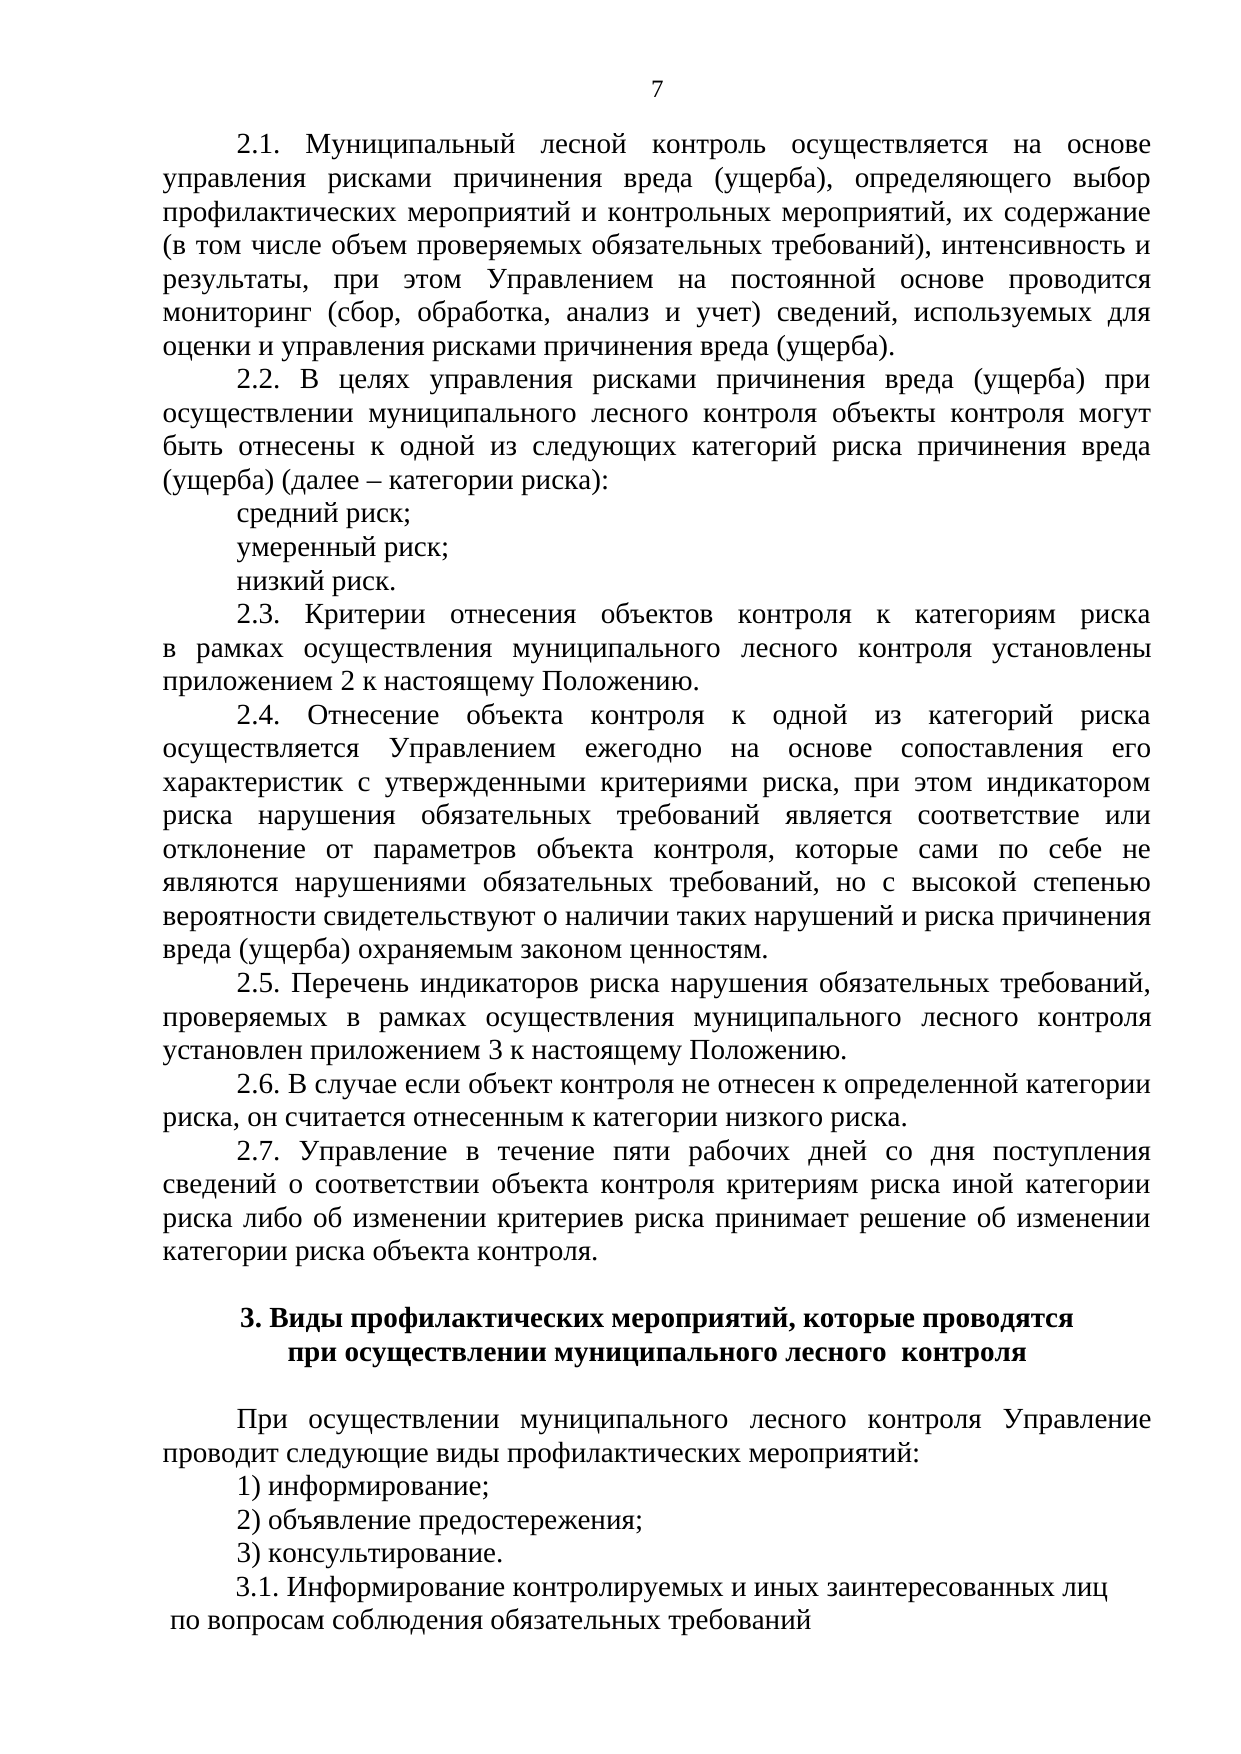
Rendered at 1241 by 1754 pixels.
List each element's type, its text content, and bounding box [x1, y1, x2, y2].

text 3. Виды профилактических мероприятий, которые проводятся [162, 1301, 1152, 1334]
list 2.4. Отнесение объекта контроля к одной из категорий риска осуществляется Управлением ежегодно на основе сопоставления его характеристик с утвержденными критериями риска, при этом индикатором риска нарушения обязательных требований является соответствие или отклонение от параметров объекта контроля, которые сами по себе не являются нарушениями обязательных требований, но с высокой степенью вероятности свидетельствуют о наличии таких нарушений и риска причинения вреда (ущерба) охраняемым законом ценностям. [162, 697, 1152, 965]
list 2.1. Муниципальный лесной контроль осуществляется на основе управления рисками причинения вреда (ущерба), определяющего выбор профилактических мероприятий и контрольных мероприятий, их содержание (в том числе объем проверяемых обязательных требований), интенсивность и результаты, при этом Управлением на постоянной основе проводится мониторинг (сбор, обработка, анализ и учет) сведений, используемых для оценки и управления рисками причинения вреда (ущерба). [162, 127, 1152, 361]
list 2.3. Критерии отнесения объектов контроля к категориям риска в рамках осуществления муниципального лесного контроля установлены приложением 2 к настоящему Положению. [162, 596, 1152, 697]
list 2.6. В случае если объект контроля не отнесен к определенной категории риска, он считается отнесенным к категории низкого риска. [162, 1066, 1152, 1133]
text низкий риск. [162, 563, 1152, 596]
text 2) объявление предостережения; [162, 1502, 1152, 1535]
text по вопросам соблюдения обязательных требований [162, 1602, 1152, 1636]
list 2.7. Управление в течение пяти рабочих дней со дня поступления сведений о соответствии объекта контроля критериям риска иной категории риска либо об изменении критериев риска принимает решение об изменении категории риска объекта контроля. [162, 1133, 1152, 1267]
text средний риск; [162, 496, 1152, 529]
text 3.1. Информирование контролируемых и иных заинтересованных лиц [162, 1569, 1152, 1602]
text умеренный риск; [162, 529, 1152, 563]
text 1) информирование; [162, 1468, 1152, 1502]
text 3) консультирование. [162, 1535, 1152, 1569]
text при осуществлении муниципального лесного контроля [162, 1334, 1152, 1368]
list 2.5. Перечень индикаторов риска нарушения обязательных требований, проверяемых в рамках осуществления муниципального лесного контроля установлен приложением 3 к настоящему Положению. [162, 965, 1152, 1066]
list При осуществлении муниципального лесного контроля Управление проводит следующие виды профилактических мероприятий: [162, 1401, 1152, 1468]
list 2.2. В целях управления рисками причинения вреда (ущерба) при осуществлении муниципального лесного контроля объекты контроля могут быть отнесены к одной из следующих категорий риска причинения вреда (ущерба) (далее – категории риска): [162, 361, 1152, 496]
